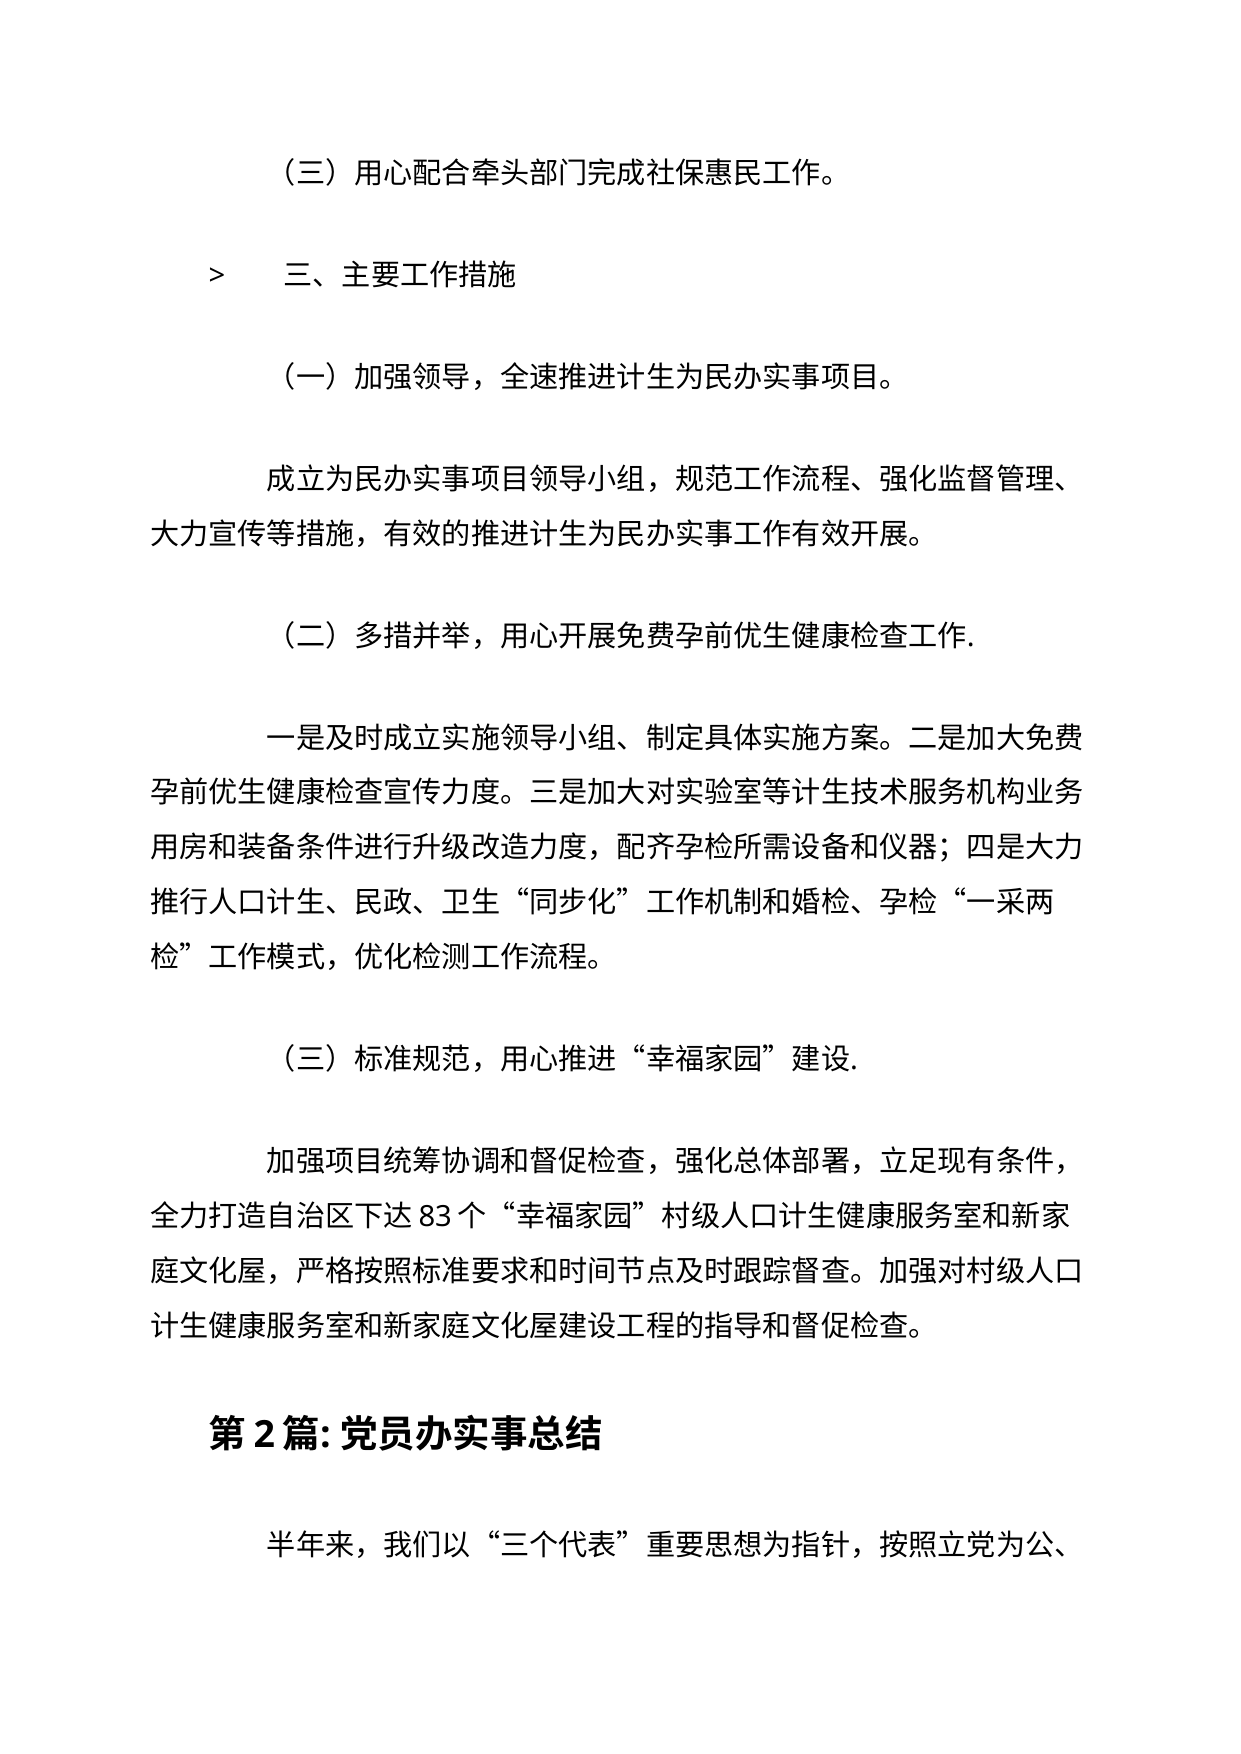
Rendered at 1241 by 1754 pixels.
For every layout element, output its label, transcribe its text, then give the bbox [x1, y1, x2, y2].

text （三）用心配合牵头部门完成社保惠民工作。 [150, 150, 1090, 192]
text 第2篇: 党员办实事总结 [150, 1404, 1090, 1458]
text 加强项目统筹协调和督促检查，强化总体部署，立足现有条件，全力打造自治区下达83个“幸福家园”村级人口计生健康服务室和新家庭文化屋，严格按照标准要求和时间节点及时跟踪督查。加强对村级人口计生健康服务室和新家庭文化屋建设工程的指导和督促检查。 [150, 1137, 1090, 1344]
text 一是及时成立实施领导小组、制定具体实施方案。二是加大免费孕前优生健康检查宣传力度。三是加大对实验室等计生技术服务机构业务用房和装备条件进行升级改造力度，配齐孕检所需设备和仪器；四是大力推行人口计生、民政、卫生“同步化”工作机制和婚检、孕检“一采两检”工作模式，优化检测工作流程。 [150, 714, 1090, 976]
text （二）多措并举，用心开展免费孕前优生健康检查工作. [150, 612, 1090, 654]
text （一）加强领导，全速推进计生为民办实事项目。 [150, 354, 1090, 396]
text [150, 1522, 1090, 1564]
text （三）标准规范，用心推进“幸福家园”建设. [150, 1036, 1090, 1078]
text 成立为民办实事项目领导小组，规范工作流程、强化监督管理、大力宣传等措施，有效的推进计生为民办实事工作有效开展。 [150, 456, 1090, 553]
text > 三、主要工作措施 [150, 252, 1090, 294]
